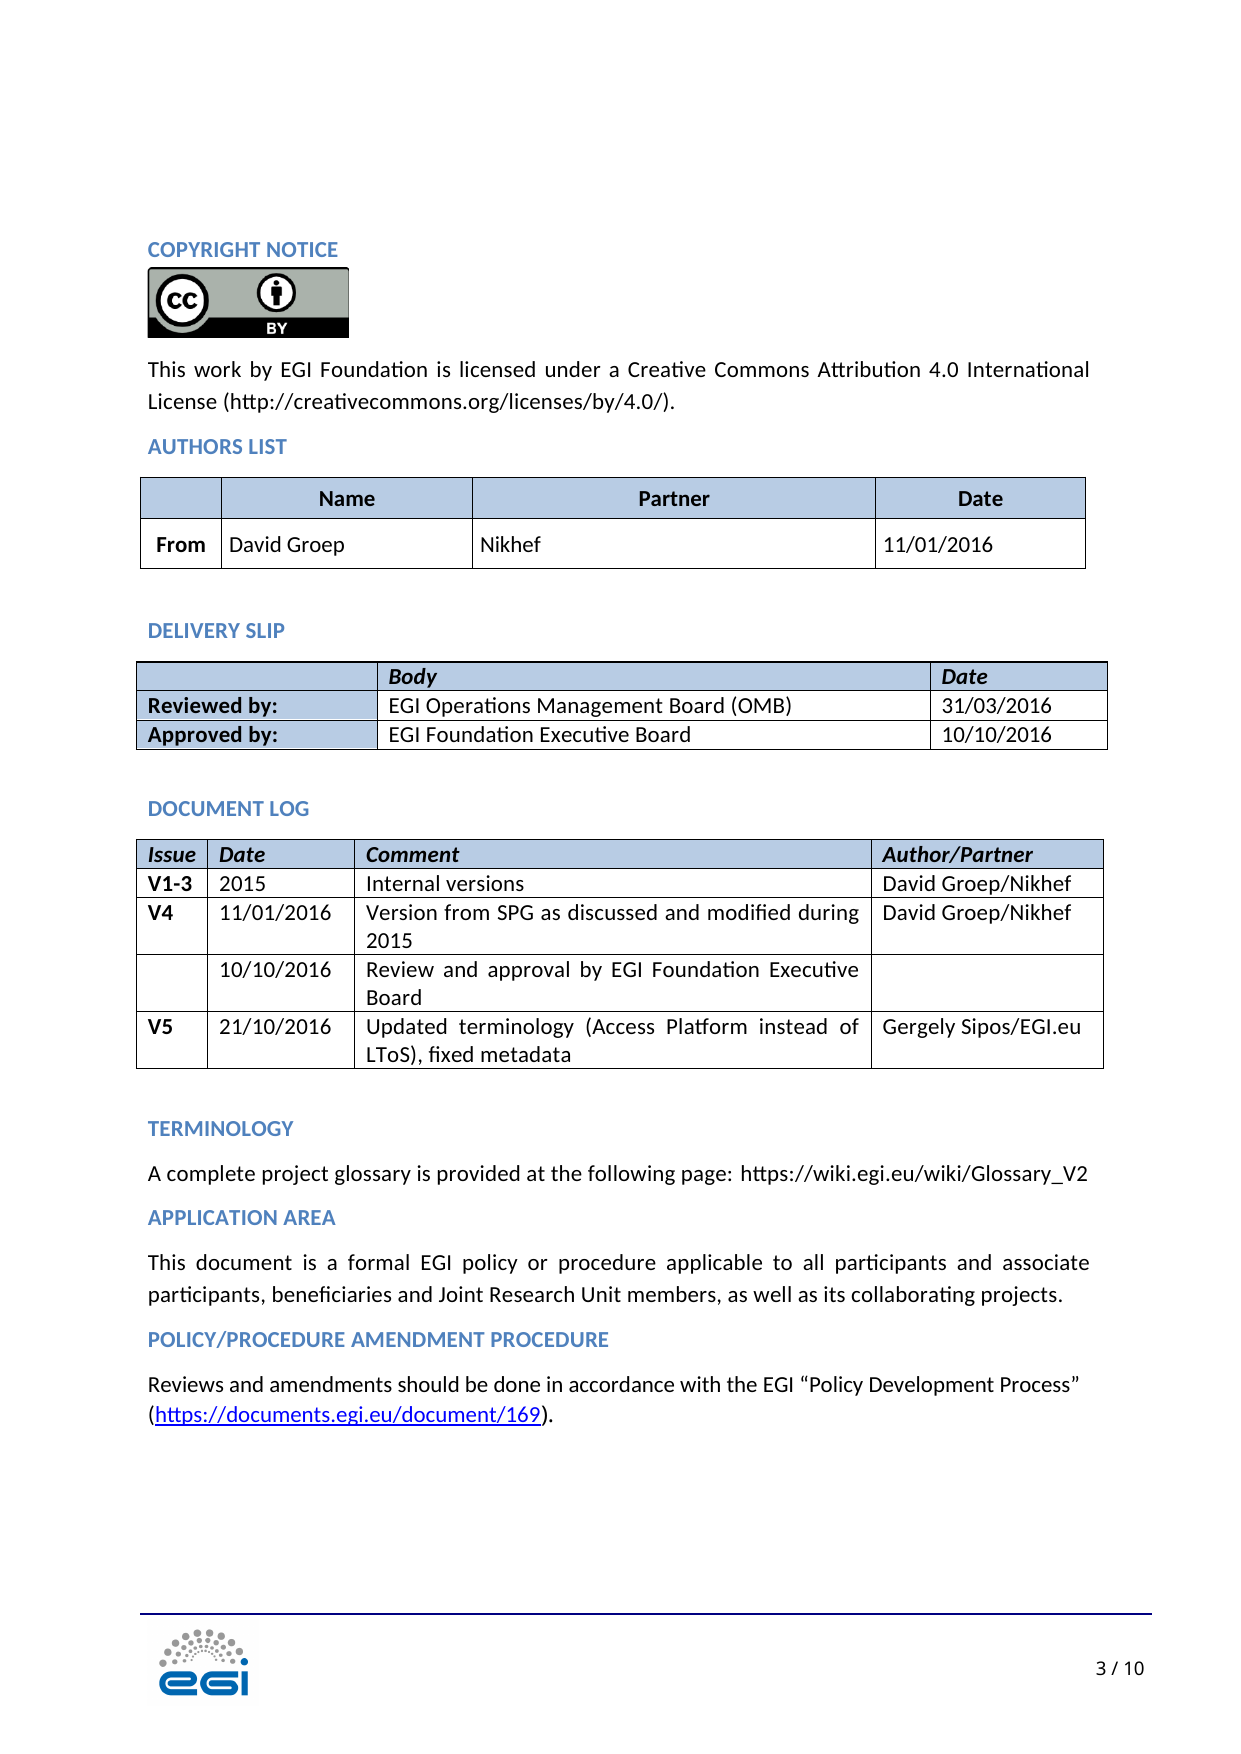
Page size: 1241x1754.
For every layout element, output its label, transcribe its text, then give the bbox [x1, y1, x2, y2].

table_cell V4 [137, 898, 207, 954]
table_header [137, 663, 377, 690]
table_header Body [378, 663, 930, 690]
table_header Date [876, 478, 1085, 518]
table_cell Nikhef [473, 519, 875, 568]
table_cell Review and approval by EGI Foundation Executive Board [355, 955, 871, 1011]
table_header Partner [473, 478, 875, 518]
table_cell Updated terminology (Access Platform instead of LToS), fixed metadata [355, 1012, 871, 1068]
text APPLICATION AREA [148, 1203, 1092, 1231]
text DOCUMENT LOG [148, 794, 1092, 822]
table_header Author/Partner [872, 840, 1103, 868]
table_cell Gergely Sipos/EGI.eu [872, 1012, 1103, 1068]
table_cell [872, 955, 1103, 1011]
table_cell 10/10/2016 [931, 721, 1107, 748]
table_cell 21/10/2016 [208, 1012, 354, 1068]
text Reviews and amendments should be done in accordance with the EGI “Policy Development Process” (https://documents.egi.eu/document/169). [148, 1370, 1092, 1429]
table_cell EGI Foundation Executive Board [378, 721, 930, 748]
table_cell David Groep/Nikhef [872, 869, 1103, 897]
text This document is a formal EGI policy or procedure applicable to all participants and associate participants, beneficiaries and Joint Research Unit members, as well as its collaborating projects. [148, 1248, 1092, 1308]
table_cell Version from SPG as discussed and modified during 2015 [355, 898, 871, 954]
picture [147, 267, 349, 338]
table_cell EGI Operations Management Board (OMB) [378, 691, 930, 719]
table_header Date [208, 840, 354, 868]
picture [147, 1619, 259, 1706]
text COPYRIGHT NOTICE [148, 235, 1092, 263]
table_header Name [222, 478, 472, 518]
table_header Date [931, 663, 1107, 690]
table_cell David Groep [222, 519, 472, 568]
table_header Issue [137, 840, 207, 868]
table_cell 2015 [208, 869, 354, 897]
text DELIVERY SLIP [148, 617, 1092, 645]
table_header [141, 478, 221, 518]
table_cell 31/03/2016 [931, 691, 1107, 719]
table_header Comment [355, 840, 871, 868]
table_cell 10/10/2016 [208, 955, 354, 1011]
table_cell [137, 955, 207, 1011]
table_cell Approved by: [137, 721, 377, 748]
table_cell Reviewed by: [137, 691, 377, 719]
text TERMINOLOGY [148, 1114, 1092, 1142]
table_cell David Groep/Nikhef [872, 898, 1103, 954]
text A complete project glossary is provided at the following page: https://wiki.egi.eu/wiki/Glossary_V2 [148, 1159, 1092, 1187]
table_cell V5 [137, 1012, 207, 1068]
text POLICY/PROCEDURE AMENDMENT PROCEDURE [148, 1325, 1092, 1353]
text This work by EGI Foundation is licensed under a Creative Commons Attribution 4.0 International License (http://creativecommons.org/licenses/by/4.0/). [148, 355, 1092, 415]
table_cell V1-3 [137, 869, 207, 897]
table_cell From [141, 519, 221, 568]
table_cell Internal versions [355, 869, 871, 897]
table_cell 11/01/2016 [208, 898, 354, 954]
table_cell 11/01/2016 [876, 519, 1085, 568]
text AUTHORS LIST [148, 432, 1092, 460]
